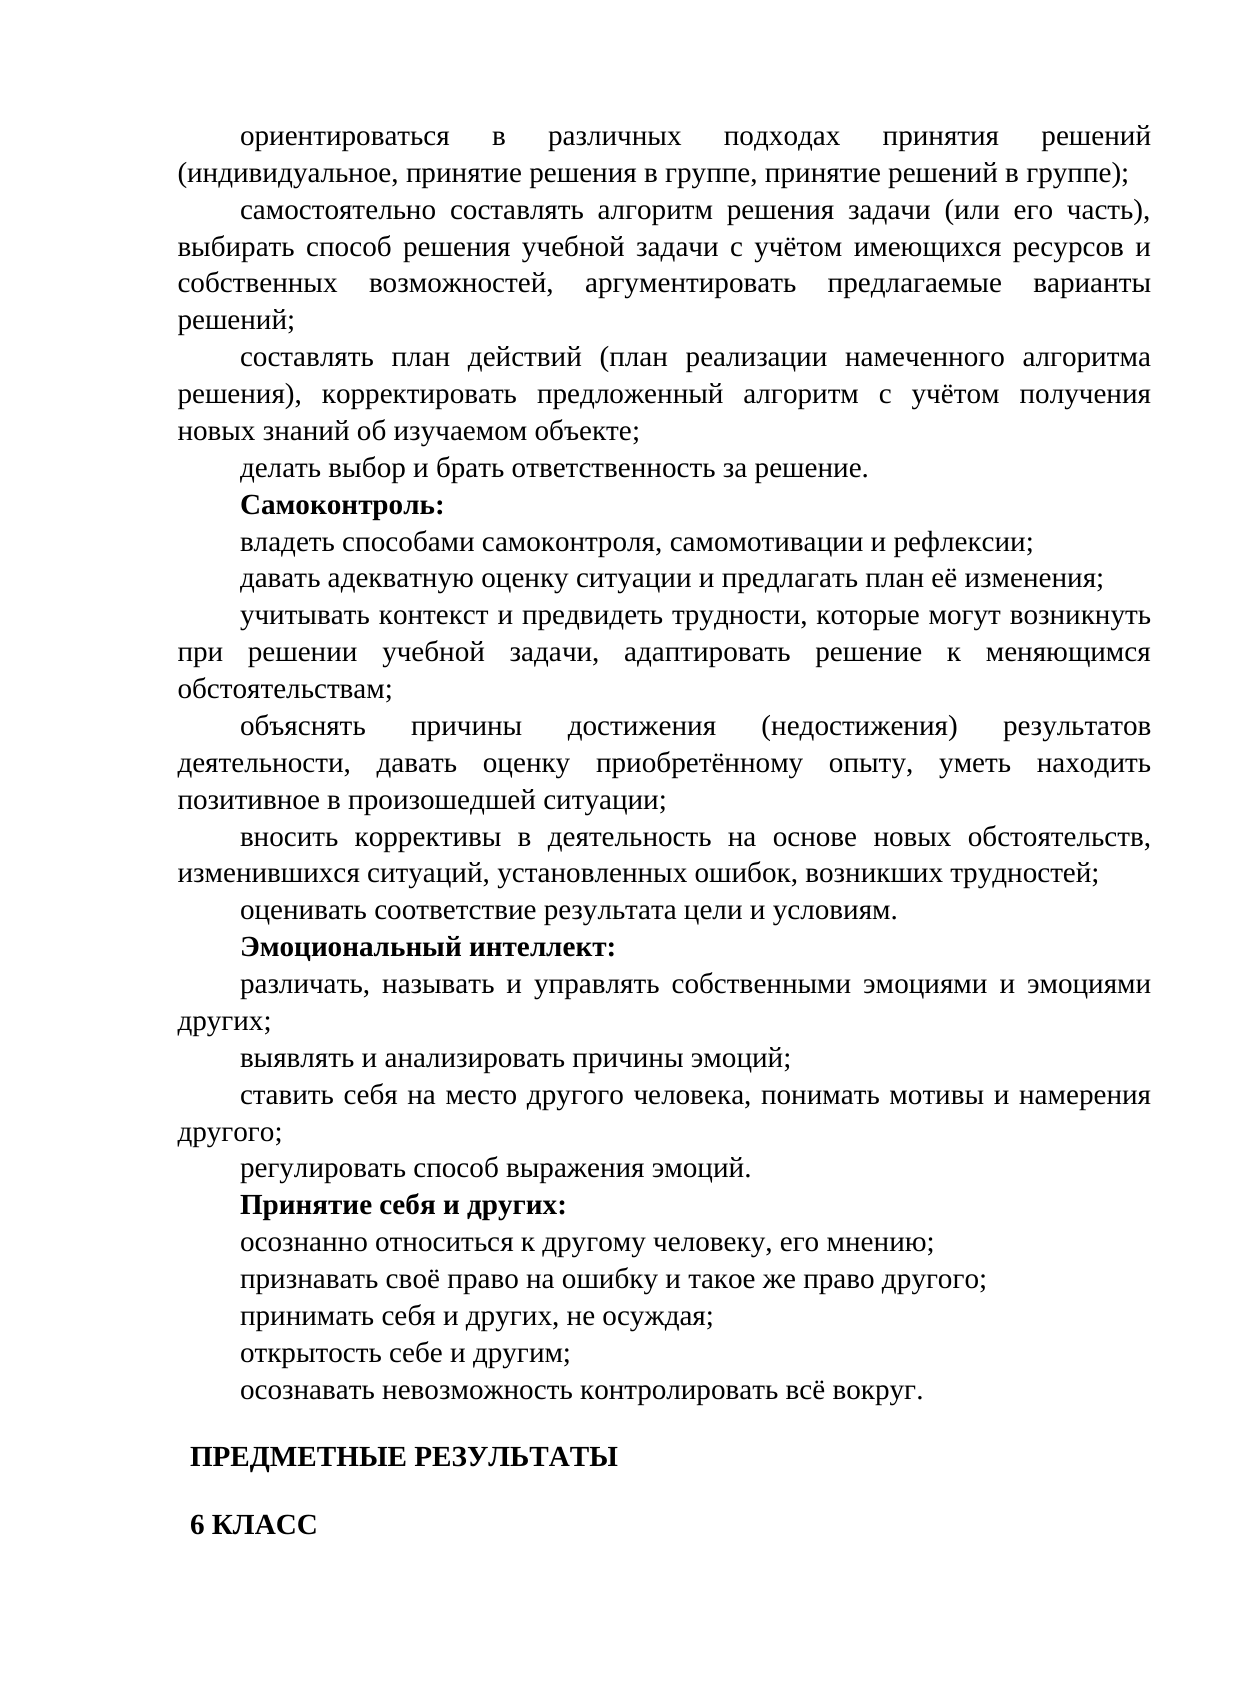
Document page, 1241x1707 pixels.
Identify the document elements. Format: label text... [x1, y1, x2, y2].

text осознавать невозможность контролировать всё вокруг. [177, 1372, 1152, 1405]
text осознанно относиться к другому человеку, его мнению; [177, 1224, 1152, 1258]
text делать выбор и брать ответственность за решение. [177, 450, 1152, 483]
text открытость себе и другим; [177, 1335, 1152, 1368]
text регулировать способ выражения эмоций. [177, 1151, 1152, 1184]
text признавать своё право на ошибку и такое же право другого; [177, 1261, 1152, 1295]
text объяснять причины достижения (недостижения) результатов деятельности, давать оценку приобретённому опыту, уметь находить позитивное в произошедшей ситуации; [177, 708, 1152, 815]
text ПРЕДМЕТНЫЕ РЕЗУЛЬТАТЫ [190, 1439, 1152, 1473]
text выявлять и анализировать причины эмоций; [177, 1040, 1152, 1073]
text владеть способами самоконтроля, самомотивации и рефлексии; [177, 524, 1152, 557]
text различать, называть и управлять собственными эмоциями и эмоциями других; [177, 966, 1152, 1037]
text принимать себя и других, не осуждая; [177, 1298, 1152, 1332]
text Самоконтроль: [177, 487, 1152, 520]
text самостоятельно составлять алгоритм решения задачи (или его часть), выбирать способ решения учебной задачи с учётом имеющихся ресурсов и собственных возможностей, аргументировать предлагаемые варианты решений; [177, 192, 1152, 336]
text составлять план действий (план реализации намеченного алгоритма решения), корректировать предложенный алгоритм с учётом получения новых знаний об изучаемом объекте; [177, 339, 1152, 447]
text ориентироваться в различных подходах принятия решений (индивидуальное, принятие решения в группе, принятие решений в группе); [177, 118, 1152, 188]
text ставить себя на место другого человека, понимать мотивы и намерения другого; [177, 1077, 1152, 1147]
text оценивать соответствие результата цели и условиям. [177, 892, 1152, 926]
text 6 КЛАСС [190, 1507, 1152, 1541]
text Эмоциональный интеллект: [177, 929, 1152, 963]
text вносить коррективы в деятельность на основе новых обстоятельств, изменившихся ситуаций, установленных ошибок, возникших трудностей; [177, 819, 1152, 889]
text давать адекватную оценку ситуации и предлагать план её изменения; [177, 561, 1152, 594]
text учитывать контекст и предвидеть трудности, которые могут возникнуть при решении учебной задачи, адаптировать решение к меняющимся обстоятельствам; [177, 597, 1152, 705]
text Принятие себя и других: [177, 1187, 1152, 1221]
